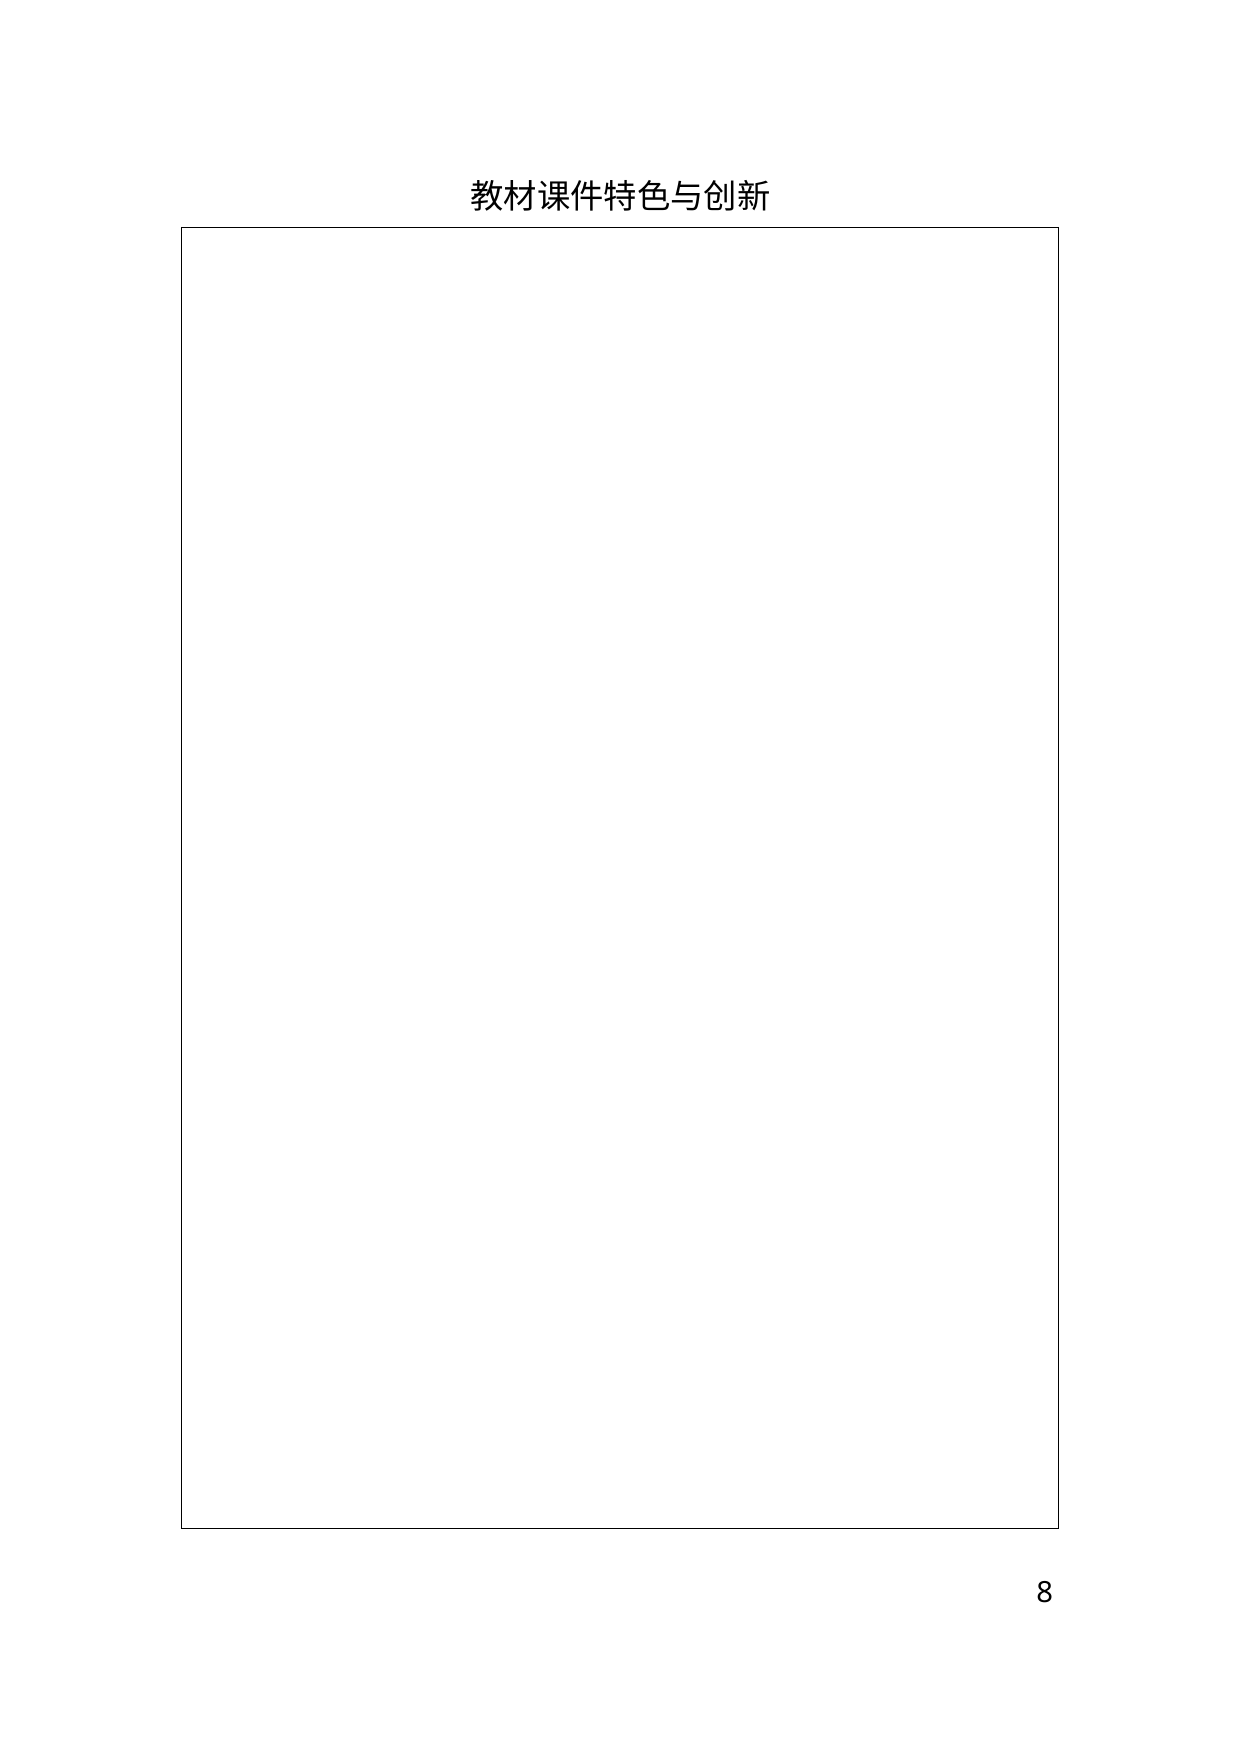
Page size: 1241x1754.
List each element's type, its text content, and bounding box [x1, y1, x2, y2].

table_header [182, 228, 1058, 1528]
text 教材课件特色与创新 [187, 162, 1053, 227]
